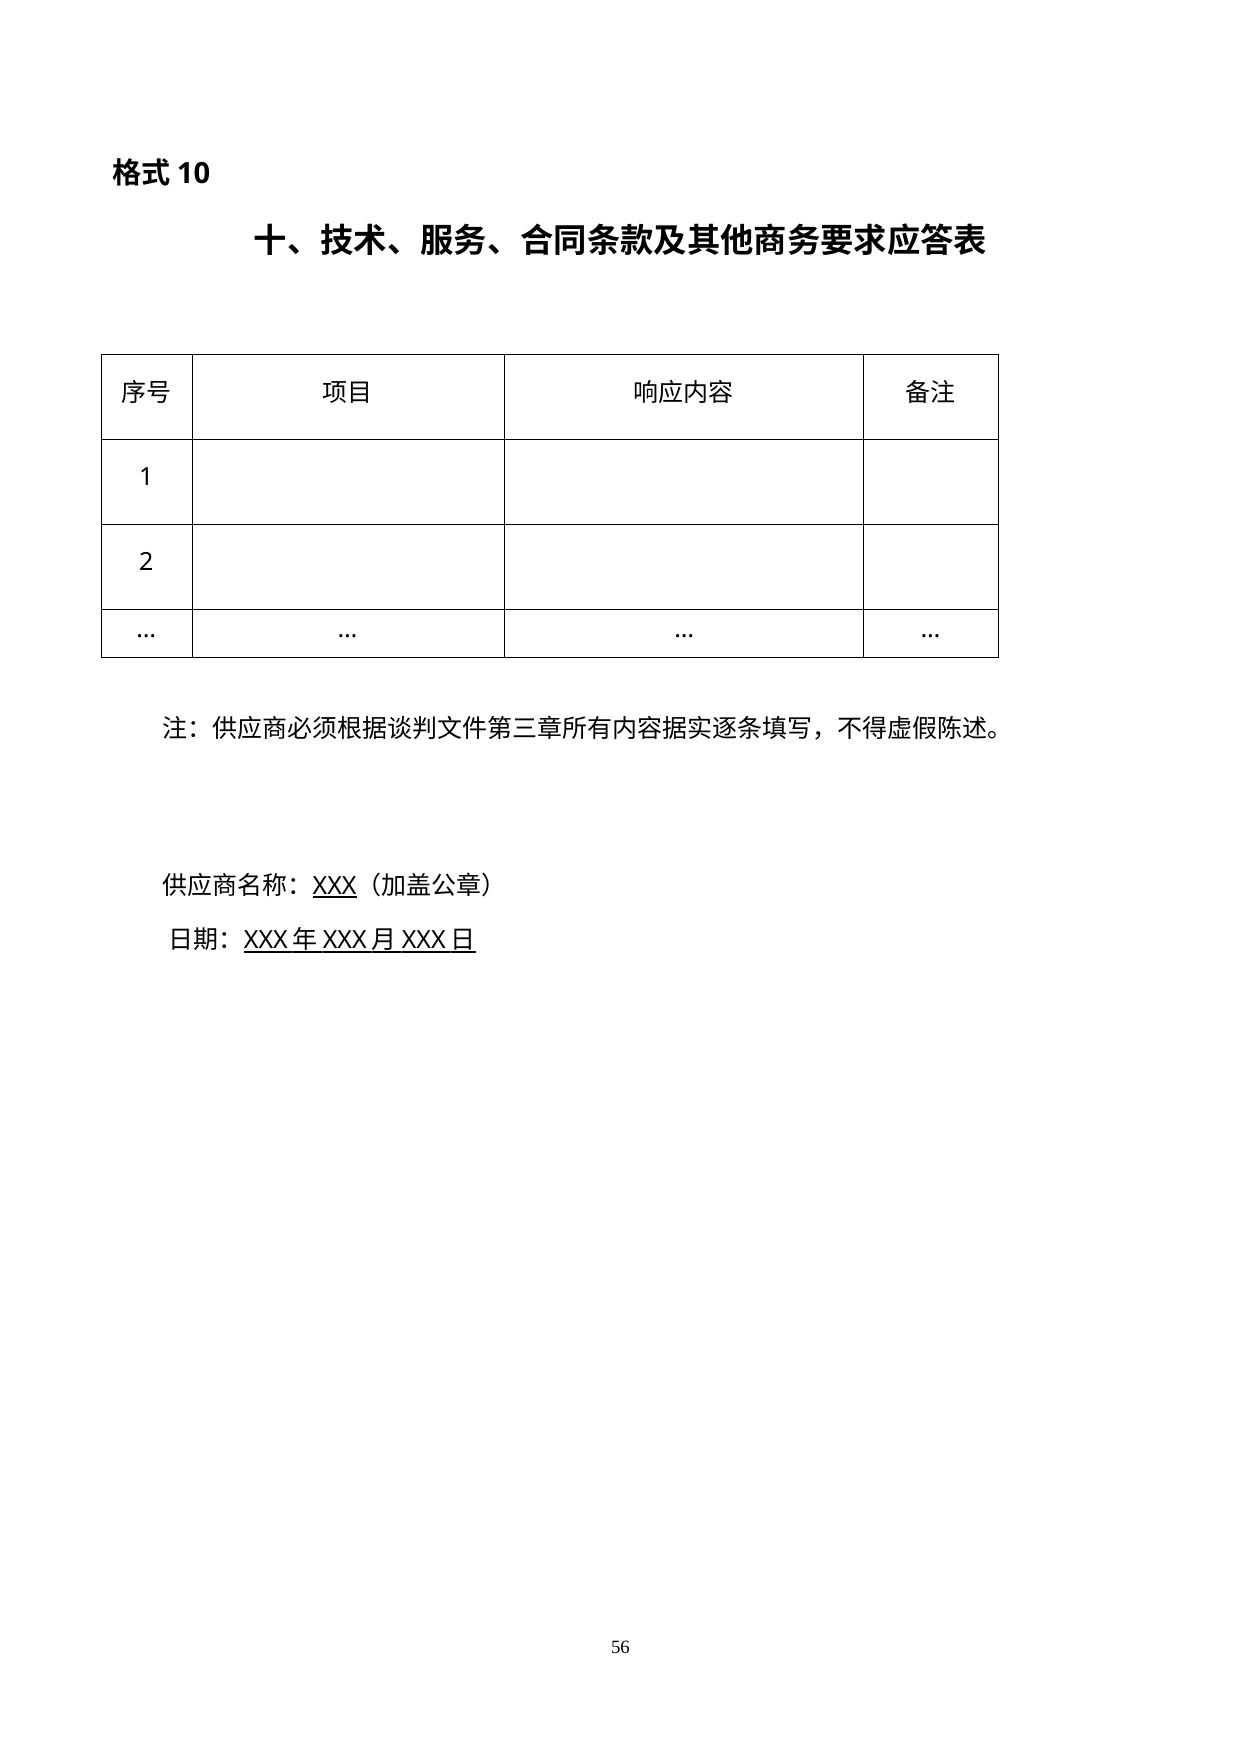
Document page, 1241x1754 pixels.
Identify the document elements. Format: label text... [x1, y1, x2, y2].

table_header 响应内容 [505, 355, 863, 439]
table_cell … [505, 610, 863, 657]
text 十、技术、服务、合同条款及其他商务要求应答表 [112, 213, 1128, 262]
table_cell [864, 440, 998, 524]
table_header 备注 [864, 355, 998, 439]
table_cell 1 [102, 440, 192, 524]
text 日期：XXX年XXX月XXX日 [112, 920, 1128, 956]
table_cell … [864, 610, 998, 657]
table_header 项目 [193, 355, 504, 439]
table_cell [193, 525, 504, 609]
table_cell 2 [102, 525, 192, 609]
table_cell [505, 525, 863, 609]
table_cell [193, 440, 504, 524]
text 注：供应商必须根据谈判文件第三章所有内容据实逐条填写，不得虚假陈述。 [112, 709, 1128, 745]
table_cell [864, 525, 998, 609]
table_cell … [102, 610, 192, 657]
text 格式10 [112, 150, 1128, 192]
table_header 序号 [102, 355, 192, 439]
table_cell [505, 440, 863, 524]
text 供应商名称：XXX（加盖公章） [112, 865, 1128, 902]
table_cell … [193, 610, 504, 657]
